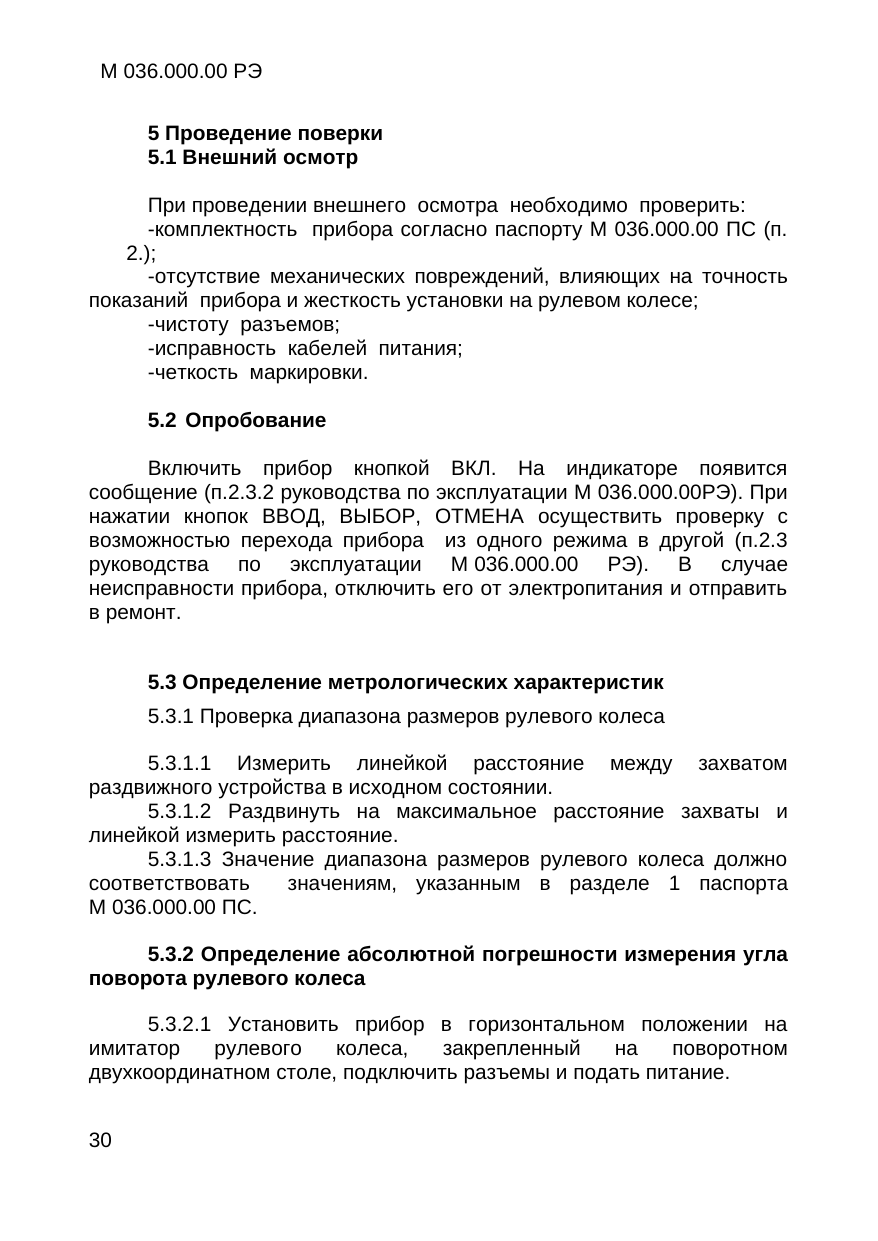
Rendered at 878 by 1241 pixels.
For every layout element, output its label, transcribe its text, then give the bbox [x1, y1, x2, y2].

list Опробование [148, 408, 788, 432]
text 5 Проведение поверки [148, 121, 788, 144]
text 5.3.1.2 Раздвинуть на максимальное расстояние захваты и линейкой измерить расстояние. [89, 799, 788, 847]
text 5.1 Внешний осмотр [148, 144, 788, 168]
text 5.3.2.1 Установить прибор в горизонтальном положении на имитатор рулевого колеса, закрепленный на поворотном двухкоординатном столе, подключить разъемы и подать питание. [89, 1012, 788, 1084]
text 5.3.2 Определение абсолютной погрешности измерения угла поворота рулевого колеса [89, 941, 788, 989]
text -комплектность прибора согласно паспорту М 036.000.00 ПС (п. 2.); [126, 216, 788, 264]
text При проведении внешнего осмотра необходимо проверить: [89, 192, 788, 216]
text -чистоту разъемов; [126, 312, 788, 336]
text 5.3.1.1 Измерить линейкой расстояние между захватом раздвижного устройства в исходном состоянии. [89, 751, 788, 799]
text 5.3.1 Проверка диапазона размеров рулевого колеса [148, 704, 788, 728]
text 5.3 Определение метрологических характеристик [89, 669, 788, 693]
text -исправность кабелей питания; [126, 336, 788, 360]
text Включить прибор кнопкой ВКЛ. На индикаторе появится сообщение (п.2.3.2 руководства по эксплуатации М 036.000.00РЭ). При нажатии кнопок Ввод, Выбор, Отмена осуществить проверку с возможностью перехода прибора из одного режима в другой (п.2.3 руководства по эксплуатации М 036.000.00 РЭ). В случае неисправности прибора, отключить его от электропитания и отправить в ремонт. [89, 456, 788, 624]
text -четкость маркировки. [89, 360, 788, 384]
text 5.3.1.3 Значение диапазона размеров рулевого колеса должно соответствовать значениям, указанным в разделе 1 паспорта М 036.000.00 ПС. [89, 847, 788, 918]
text -отсутствие механических повреждений, влияющих на точность показаний прибора и жесткость установки на рулевом колесе; [89, 264, 788, 312]
